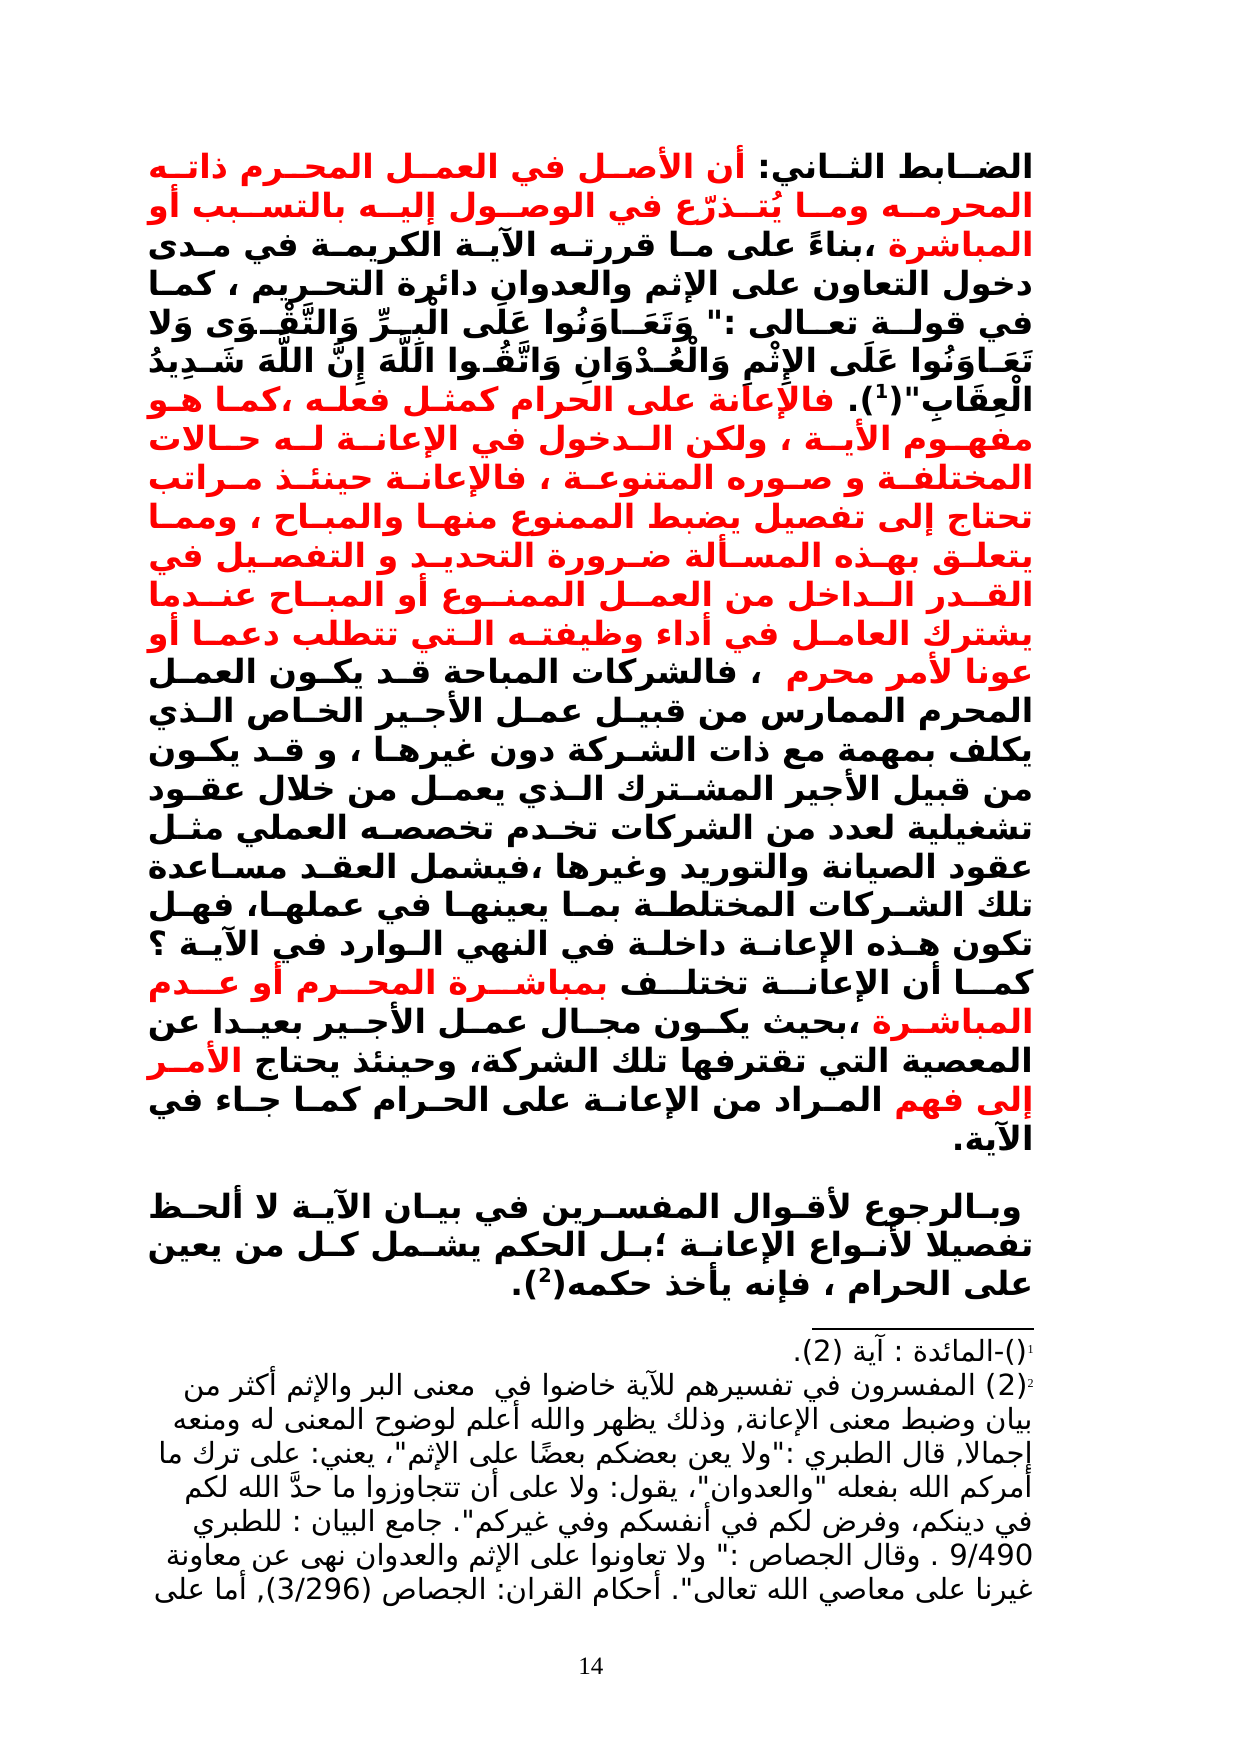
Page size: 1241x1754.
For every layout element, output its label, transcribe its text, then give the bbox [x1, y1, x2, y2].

text وبالرجوع لأقوال المفسرين في بيان الآية لا ألحظ تفصيلا لأنواع الإعانة ؛بل الحكم يشمل كل من يعين على الحرام ، فإنه يأخذ حكمه(). [148, 1187, 1033, 1304]
text الضابط الثاني: أن الأصل في العمل المحرم ذاته المحرمه وما يُتذرّع في الوصول إليه بالتسبب أو المباشرة ،بناءً على ما قررته الآية الكريمة في مدى دخول التعاون على الإثم والعدوان دائرة التحريم ، كما في قولة تعالى :" وَتَعَاوَنُوا عَلَى الْبِرِّ وَالتَّقْوَى وَلا تَعَاوَنُوا عَلَى الإِثْمِ وَالْعُدْوَانِ وَاتَّقُوا اللَّهَ إِنَّ اللَّهَ شَدِيدُ الْعِقَابِ"(). فالإعانة على الحرام كمثل فعله ،كما هو مفهوم الأية ، ولكن الدخول في الإعانة له حالات المختلفة و صوره المتنوعة ، فالإعانة حينئذ مراتب تحتاج إلى تفصيل يضبط الممنوع منها والمباح ، ومما يتعلق بهذه المسألة ضرورة التحديد و التفصيل في القدر الداخل من العمل الممنوع أو المباح عندما يشترك العامل في أداء وظيفته التي تتطلب دعما أو عونا لأمر محرم ، فالشركات المباحة قد يكون العمل المحرم الممارس من قبيل عمل الأجير الخاص الذي يكلف بمهمة مع ذات الشركة دون غيرها ، و قد يكون من قبيل الأجير المشترك الذي يعمل من خلال عقود تشغيلية لعدد من الشركات تخدم تخصصه العملي مثل عقود الصيانة والتوريد وغيرها ،فيشمل العقد مساعدة تلك الشركات المختلطة بما يعينها في عملها، فهل تكون هذه الإعانة داخلة في النهي الوارد في الآية ؟ كما أن الإعانة تختلف بمباشرة المحرم أو عدم المباشرة ،بحيث يكون مجال عمل الأجير بعيدا عن المعصية التي تقترفها تلك الشركة، وحينئذ يحتاج الأمر إلى فهم المراد من الإعانة على الحرام كما جاء في الآية. [148, 148, 1033, 1158]
